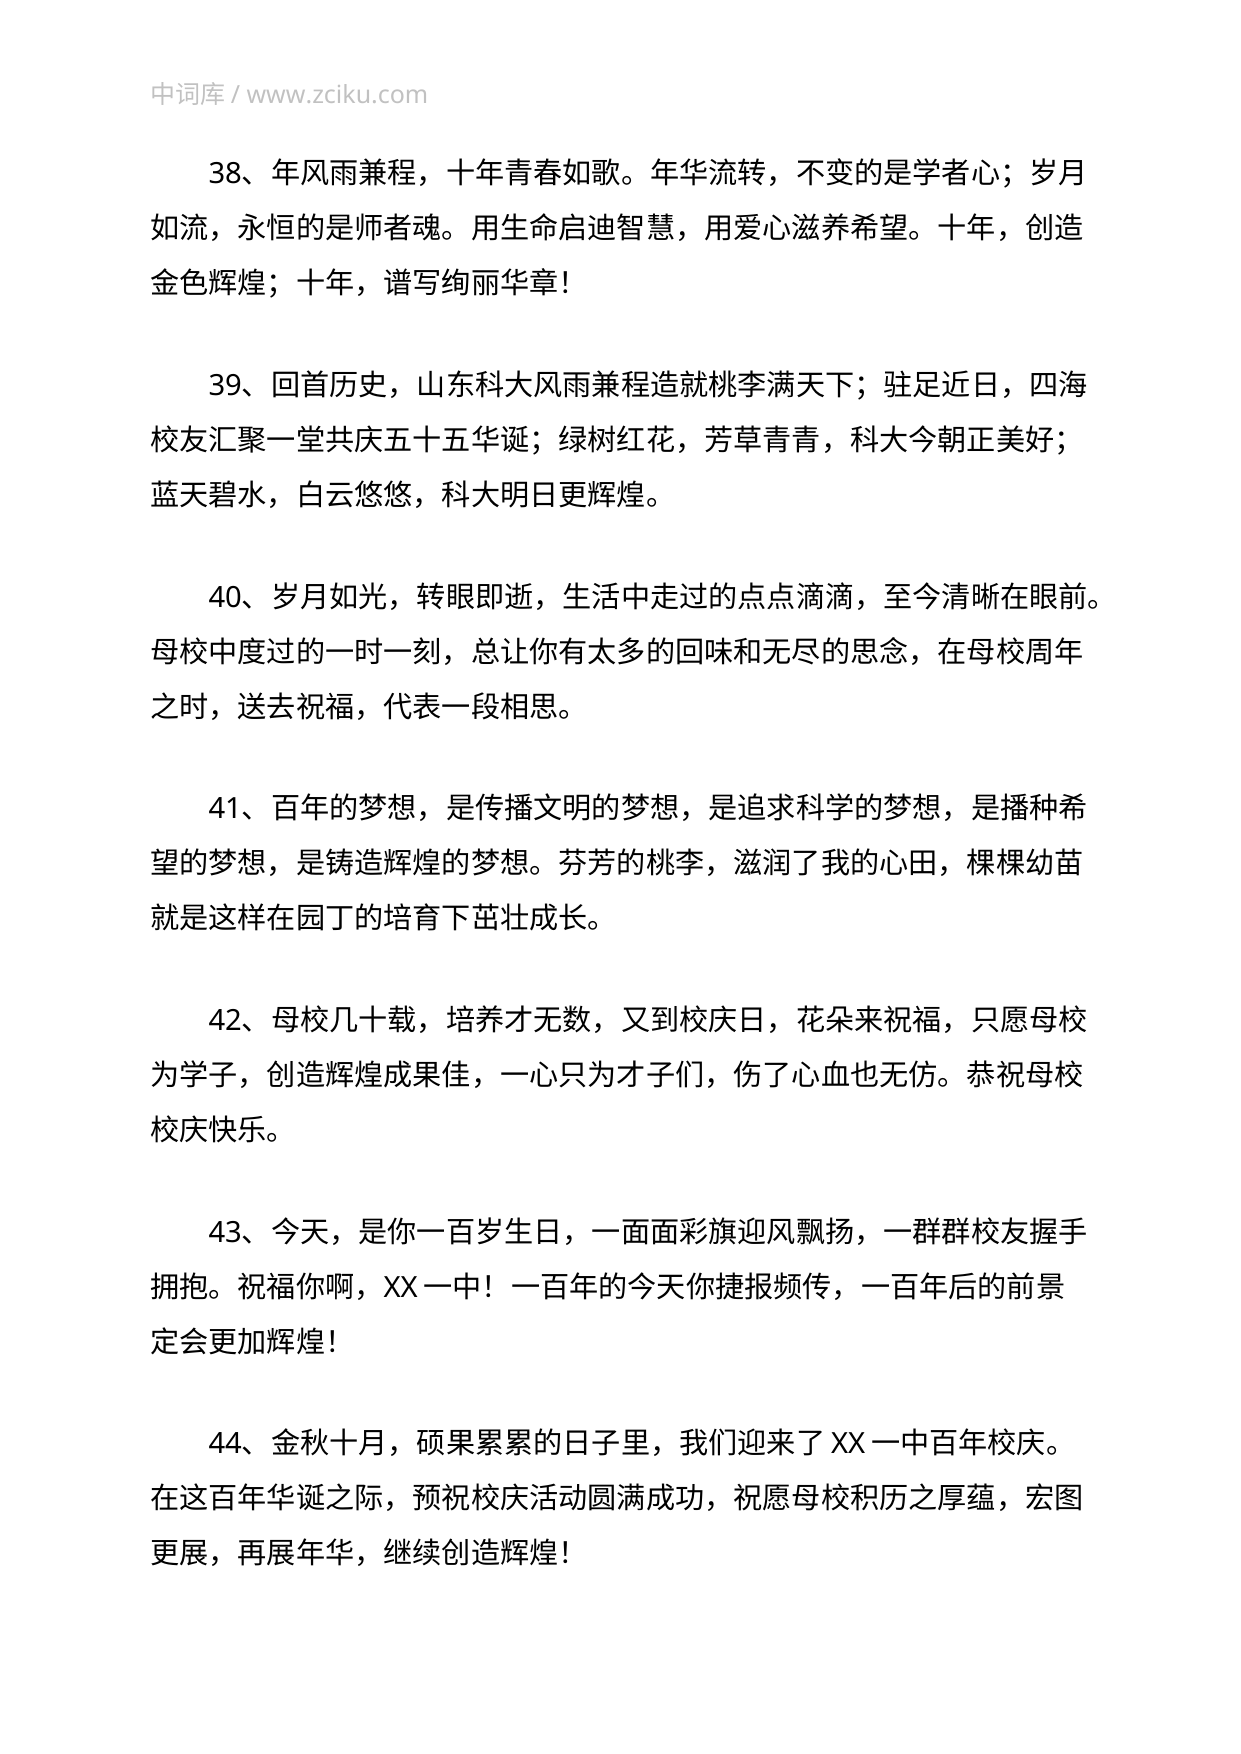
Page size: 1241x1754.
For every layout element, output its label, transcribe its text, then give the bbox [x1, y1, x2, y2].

text 38、年风雨兼程，十年青春如歌。年华流转，不变的是学者心；岁月如流，永恒的是师者魂。用生命启迪智慧，用爱心滋养希望。十年，创造金色辉煌；十年，谱写绚丽华章！ [150, 150, 1090, 302]
text 43、今天，是你一百岁生日，一面面彩旗迎风飘扬，一群群校友握手拥抱。祝福你啊，XX一中！一百年的今天你捷报频传，一百年后的前景定会更加辉煌！ [150, 1208, 1090, 1361]
text 42、母校几十载，培养才无数，又到校庆日，花朵来祝福，只愿母校为学子，创造辉煌成果佳，一心只为才子们，伤了心血也无仿。恭祝母校校庆快乐。 [150, 997, 1090, 1149]
text 41、百年的梦想，是传播文明的梦想，是追求科学的梦想，是播种希望的梦想，是铸造辉煌的梦想。芬芳的桃李，滋润了我的心田，棵棵幼苗就是这样在园丁的培育下茁壮成长。 [150, 785, 1090, 937]
text 39、回首历史，山东科大风雨兼程造就桃李满天下；驻足近日，四海校友汇聚一堂共庆五十五华诞；绿树红花，芳草青青，科大今朝正美好；蓝天碧水，白云悠悠，科大明日更辉煌。 [150, 362, 1090, 514]
text 40、岁月如光，转眼即逝，生活中走过的点点滴滴，至今清晰在眼前。母校中度过的一时一刻，总让你有太多的回味和无尽的思念，在母校周年之时，送去祝福，代表一段相思。 [150, 573, 1090, 726]
text 44、金秋十月，硕果累累的日子里，我们迎来了XX一中百年校庆。在这百年华诞之际，预祝校庆活动圆满成功，祝愿母校积历之厚蕴，宏图更展，再展年华，继续创造辉煌！ [150, 1420, 1090, 1572]
